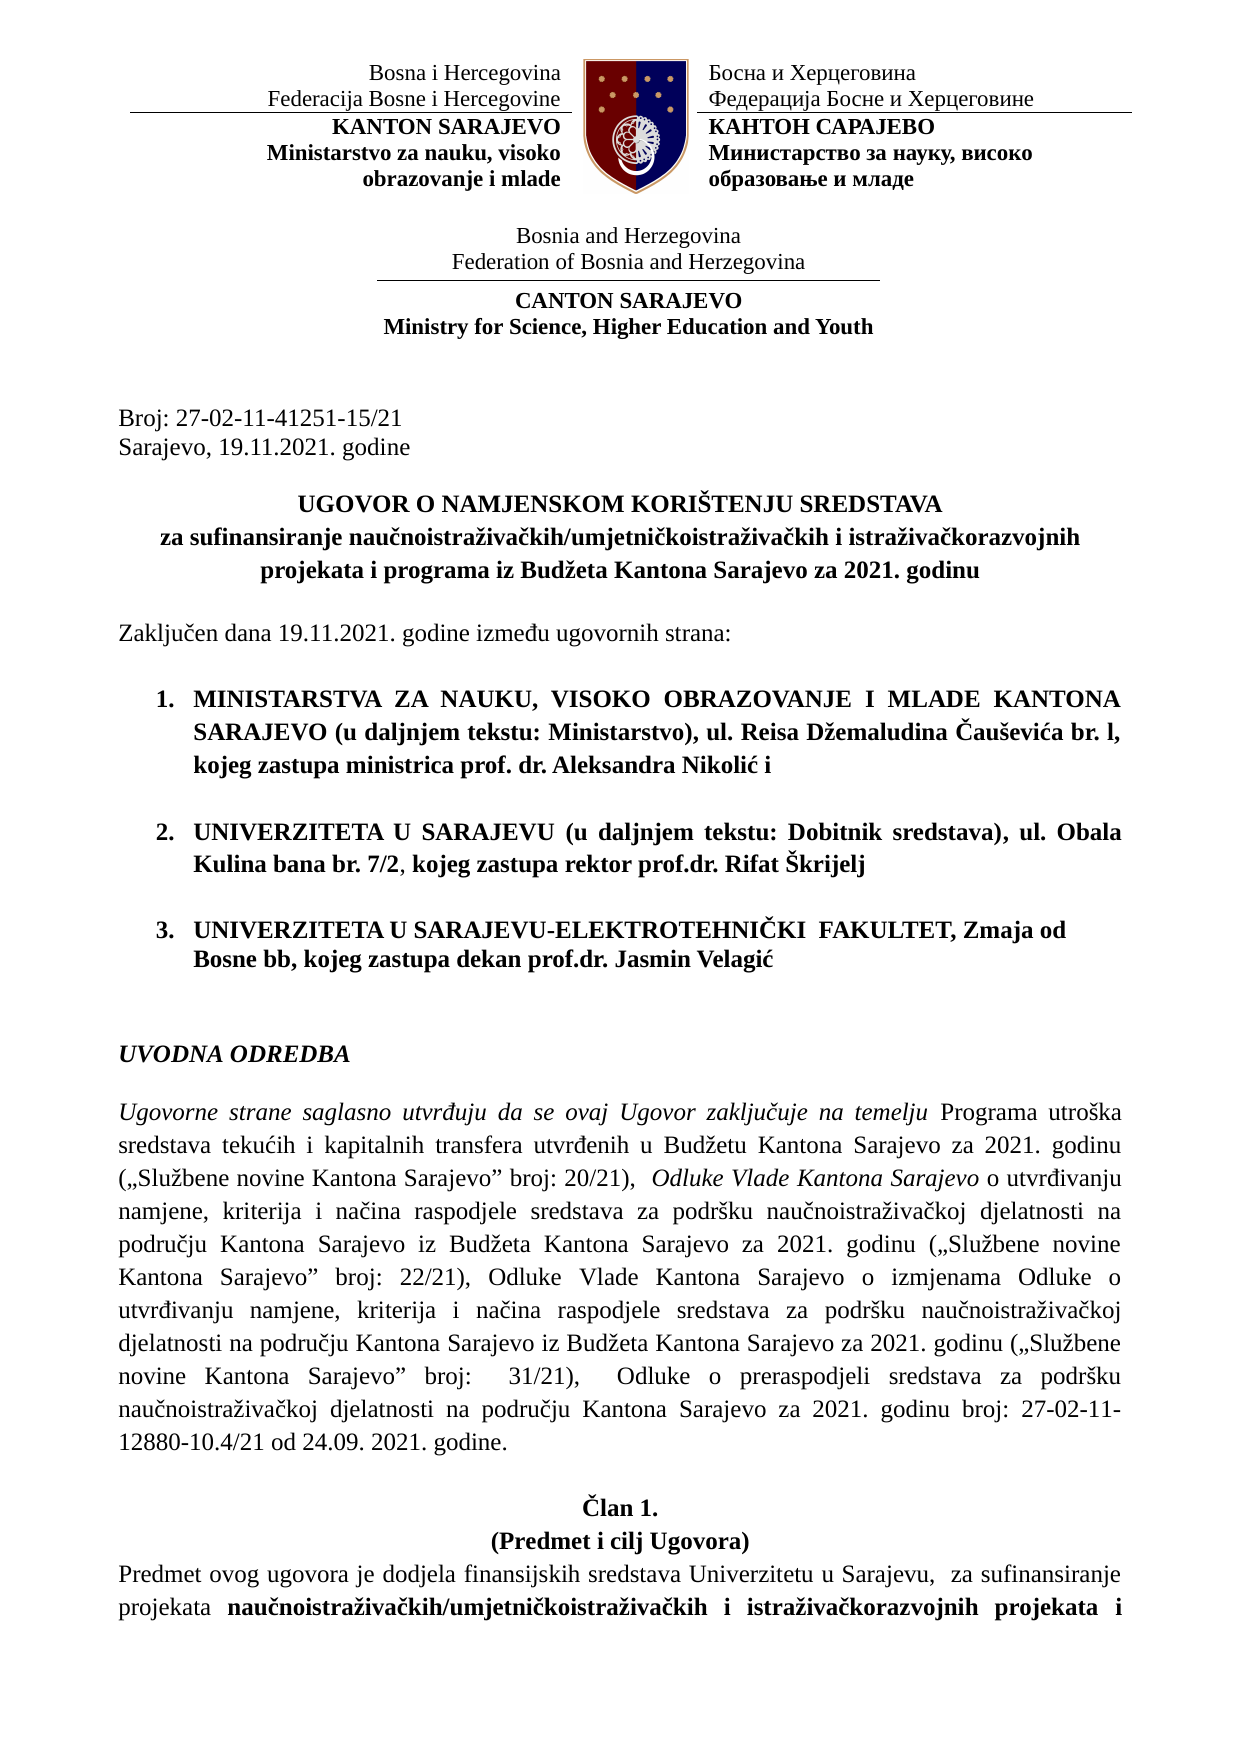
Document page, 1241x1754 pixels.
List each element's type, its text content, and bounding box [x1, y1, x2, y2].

text UGOVOR O NAMJENSKOM KORIŠTENJU SREDSTAVA [118, 489, 1122, 518]
list MINISTARSTVA ZA NAUKU, VISOKO OBRAZOVANJE I MLADE KANTONA SARAJEVO (u daljnjem tekstu: Ministarstvo), ul. Reisa Džemaludina Čauševića br. l, kojeg zastupa ministrica prof. dr. Aleksandra Nikolić i [156, 684, 1122, 779]
text za sufinansiranje naučnoistraživačkih/umjetničkoistraživačkih i istraživačkorazvojnih projekata i programa iz Budžeta Kantona Sarajevo za 2021. godinu [118, 522, 1122, 584]
text Zaključen dana 19.11.2021. godine između ugovornih strana: [118, 618, 1122, 647]
text Broj: 27-02-11-41251-15/21 [118, 403, 1122, 432]
text Sarajevo, 19.11.2021. godine [118, 432, 1122, 460]
list UNIVERZITETA U SARAJEVU-ELEKTROTEHNIČKI FAKULTET, Zmaja od Bosne bb, kojeg zastupa dekan prof.dr. Jasmin Velagić [156, 916, 1122, 973]
text Ugovorne strane saglasno utvrđuju da se ovaj Ugovor zaključuje na temelju Programa utroška sredstava tekućih i kapitalnih transfera utvrđenih u Budžetu Kantona Sarajevo za 2021. godinu („Službene novine Kantona Sarajevo” broj: 20/21), Odluke Vlade Kantona Sarajevo o utvrđivanju namjene, kriterija i načina raspodjele sredstava za podršku naučnoistraživačkoj djelatnosti na području Kantona Sarajevo iz Budžeta Kantona Sarajevo za 2021. godinu („Službene novine Kantona Sarajevo” broj: 22/21), Odluke Vlade Kantona Sarajevo o izmjenama Odluke o utvrđivanju namjene, kriterija i načina raspodjele sredstava za podršku naučnoistraživačkoj djelatnosti na području Kantona Sarajevo iz Budžeta Kantona Sarajevo za 2021. godinu („Službene novine Kantona Sarajevo” broj: 31/21), Odluke o preraspodjeli sredstava za podršku naučnoistraživačkoj djelatnosti na području Kantona Sarajevo za 2021. godinu broj: 27-02-11-12880-10.4/21 od 24.09. 2021. godine. [118, 1097, 1122, 1456]
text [118, 1559, 1122, 1621]
text Član 1. [118, 1493, 1122, 1522]
list UNIVERZITETA U SARAJEVU (u daljnjem tekstu: Dobitnik sredstava), ul. Obala Kulina bana br. 7/2, kojeg zastupa rektor prof.dr. Rifat Škrijelj [156, 817, 1122, 878]
text UVODNA ODREDBA [118, 1039, 1122, 1068]
picture [583, 59, 689, 194]
text (Predmet i cilj Ugovora) [118, 1526, 1122, 1555]
